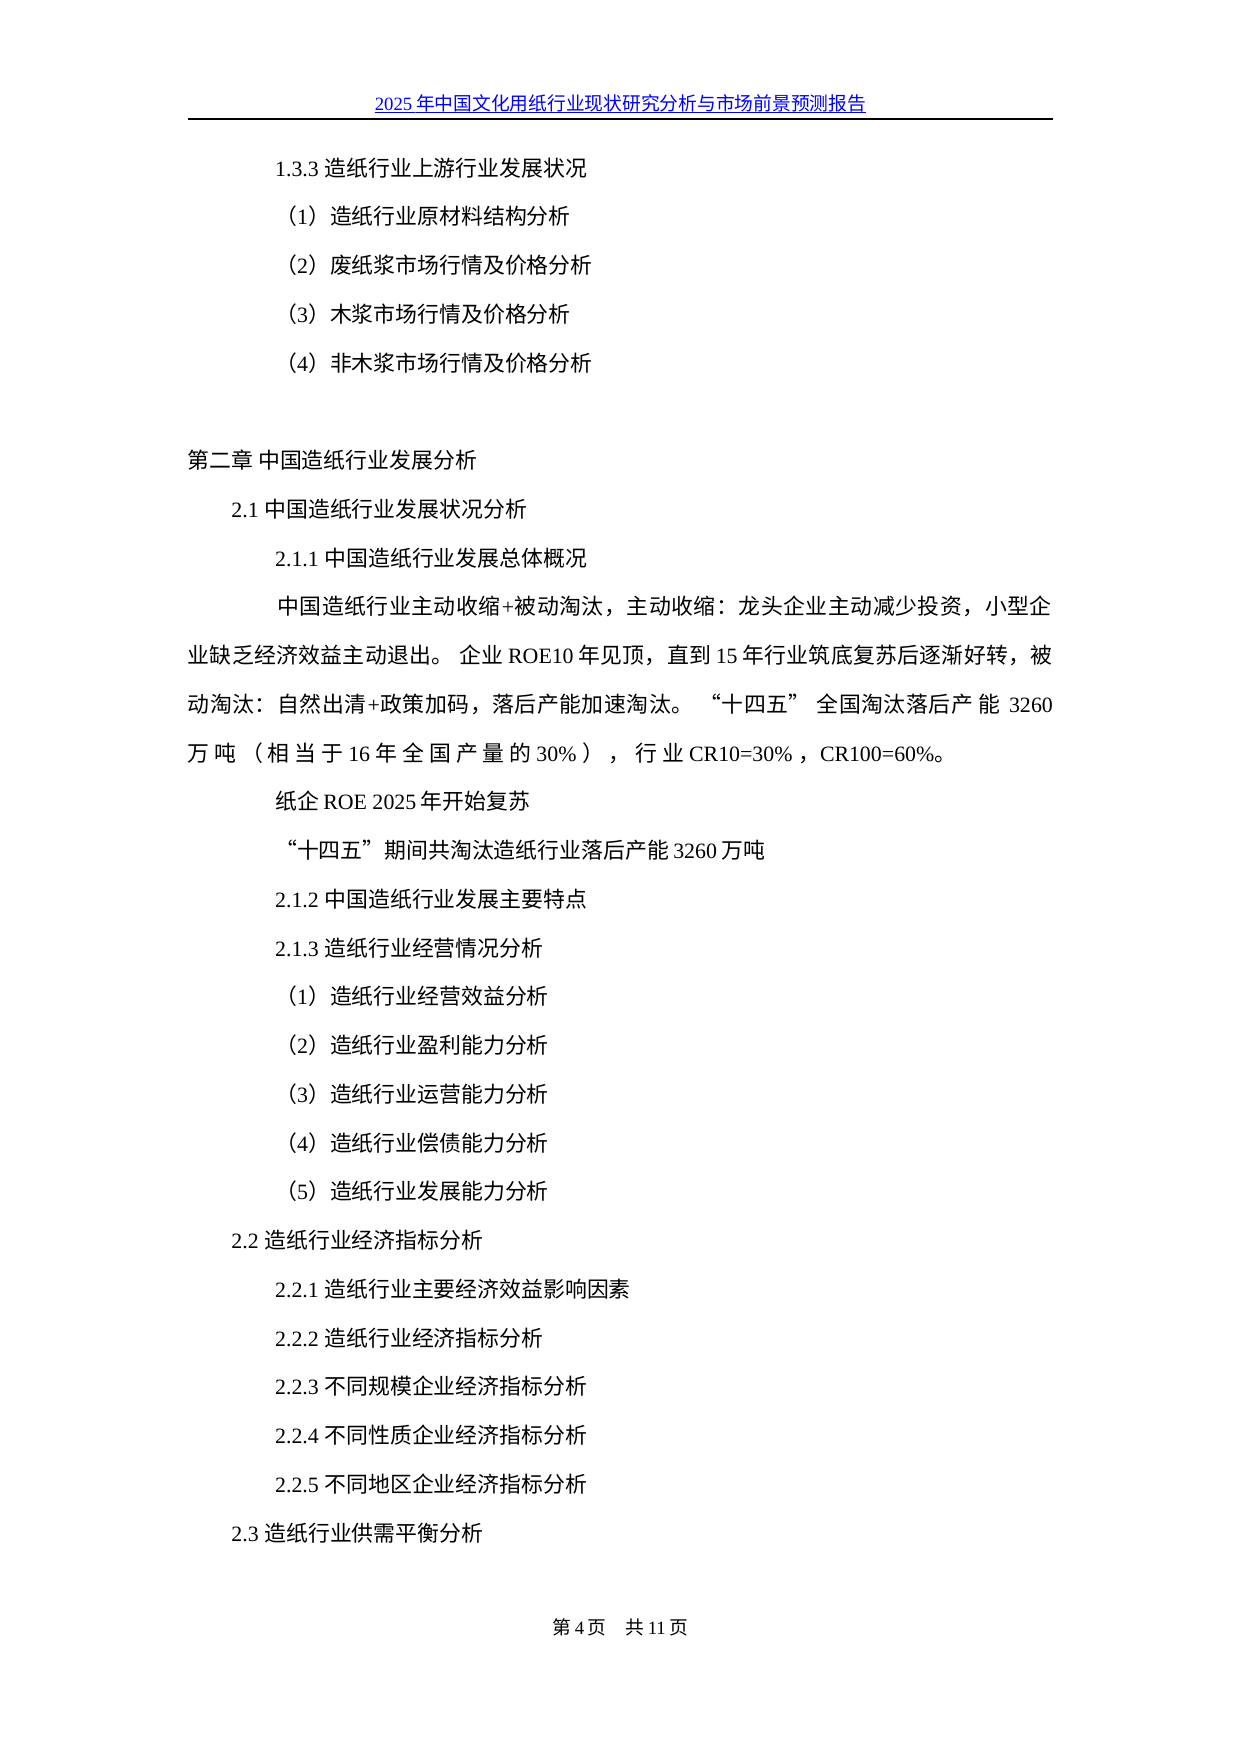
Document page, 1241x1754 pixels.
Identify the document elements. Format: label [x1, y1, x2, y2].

text [187, 150, 1053, 1548]
